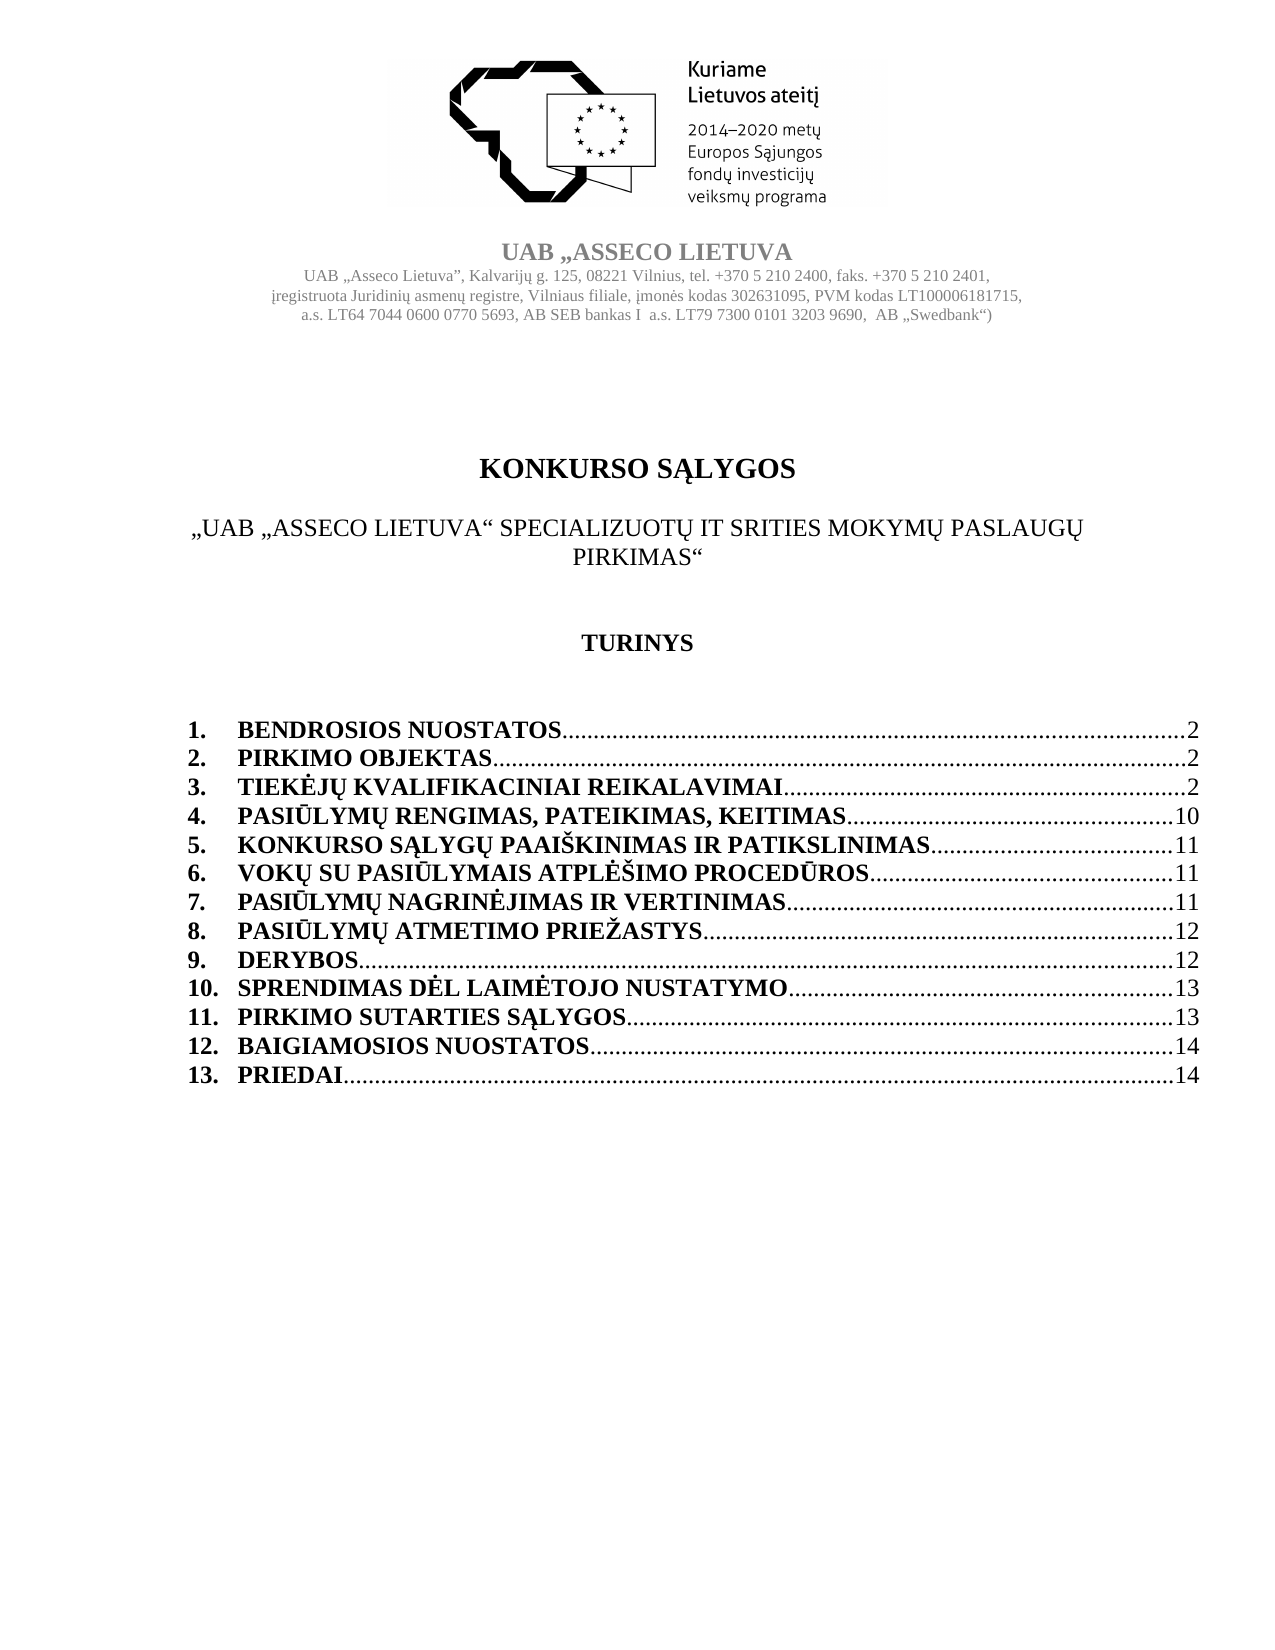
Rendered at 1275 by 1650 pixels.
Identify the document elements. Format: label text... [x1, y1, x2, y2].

text 5. KONKURSO SĄLYGŲ PAAIŠKINIMAS IR PATIKSLINIMAS 11 [187, 830, 1087, 858]
text 1. BENDROSIOS NUOSTATOS 2 [187, 715, 1087, 743]
picture [387, 59, 888, 207]
text 11. PIRKIMO SUTARTIES SĄLYGOS 13 [187, 1002, 1087, 1031]
text 6. VOKŲ SU PASIŪLYMAIS ATPLĖŠIMO PROCEDŪROS 11 [187, 858, 1087, 887]
text „UAB „ASSECO LIETUVA“ SPECIALIZUOTŲ IT SRITIES MOKYMŲ PASLAUGŲ PIRKIMAS“ [187, 513, 1087, 571]
text 7. PASIŪLYMŲ NAGRINĖJIMAS IR VERTINIMAS 11 [187, 887, 1087, 916]
text 10. SPRENDIMAS DĖL LAIMĖTOJO NUSTATYMO 13 [187, 973, 1087, 1002]
text UAB „Asseco Lietuva”, Kalvarijų g. 125, 08221 Vilnius, tel. +370 5 210 2400, faks. +370 5 210 2401, [187, 266, 1106, 285]
text 3. TIEKĖJŲ KVALIFIKACINIAI REIKALAVIMAI 2 [187, 772, 1087, 801]
text TURINYS [187, 628, 1087, 657]
text 12. Baigiamosios nuostatos 14 [187, 1031, 1087, 1060]
text 4. PASIŪLYMŲ RENGIMAS, PATEIKIMAS, KEITIMAS 10 [187, 801, 1087, 830]
text a.s. LT64 7044 0600 0770 5693, AB SEB bankas I a.s. LT79 7300 0101 3203 9690, AB „Swedbank“) [187, 304, 1106, 324]
text įregistruota Juridinių asmenų registre, Vilniaus filiale, įmonės kodas 302631095, PVM kodas LT100006181715, [187, 285, 1106, 304]
text UAB „ASSECO LIETUVA [187, 237, 1106, 266]
text 13. Priedai 14 [187, 1060, 1087, 1088]
text 2. PIRKIMO OBJEKTAS 2 [187, 743, 1087, 772]
text 9. Derybos 12 [187, 945, 1087, 973]
text KONKURSO SĄLYGOS [187, 451, 1087, 485]
text 8. PASIŪLYMŲ ATMETIMO PRIEŽASTYS 12 [187, 916, 1087, 945]
